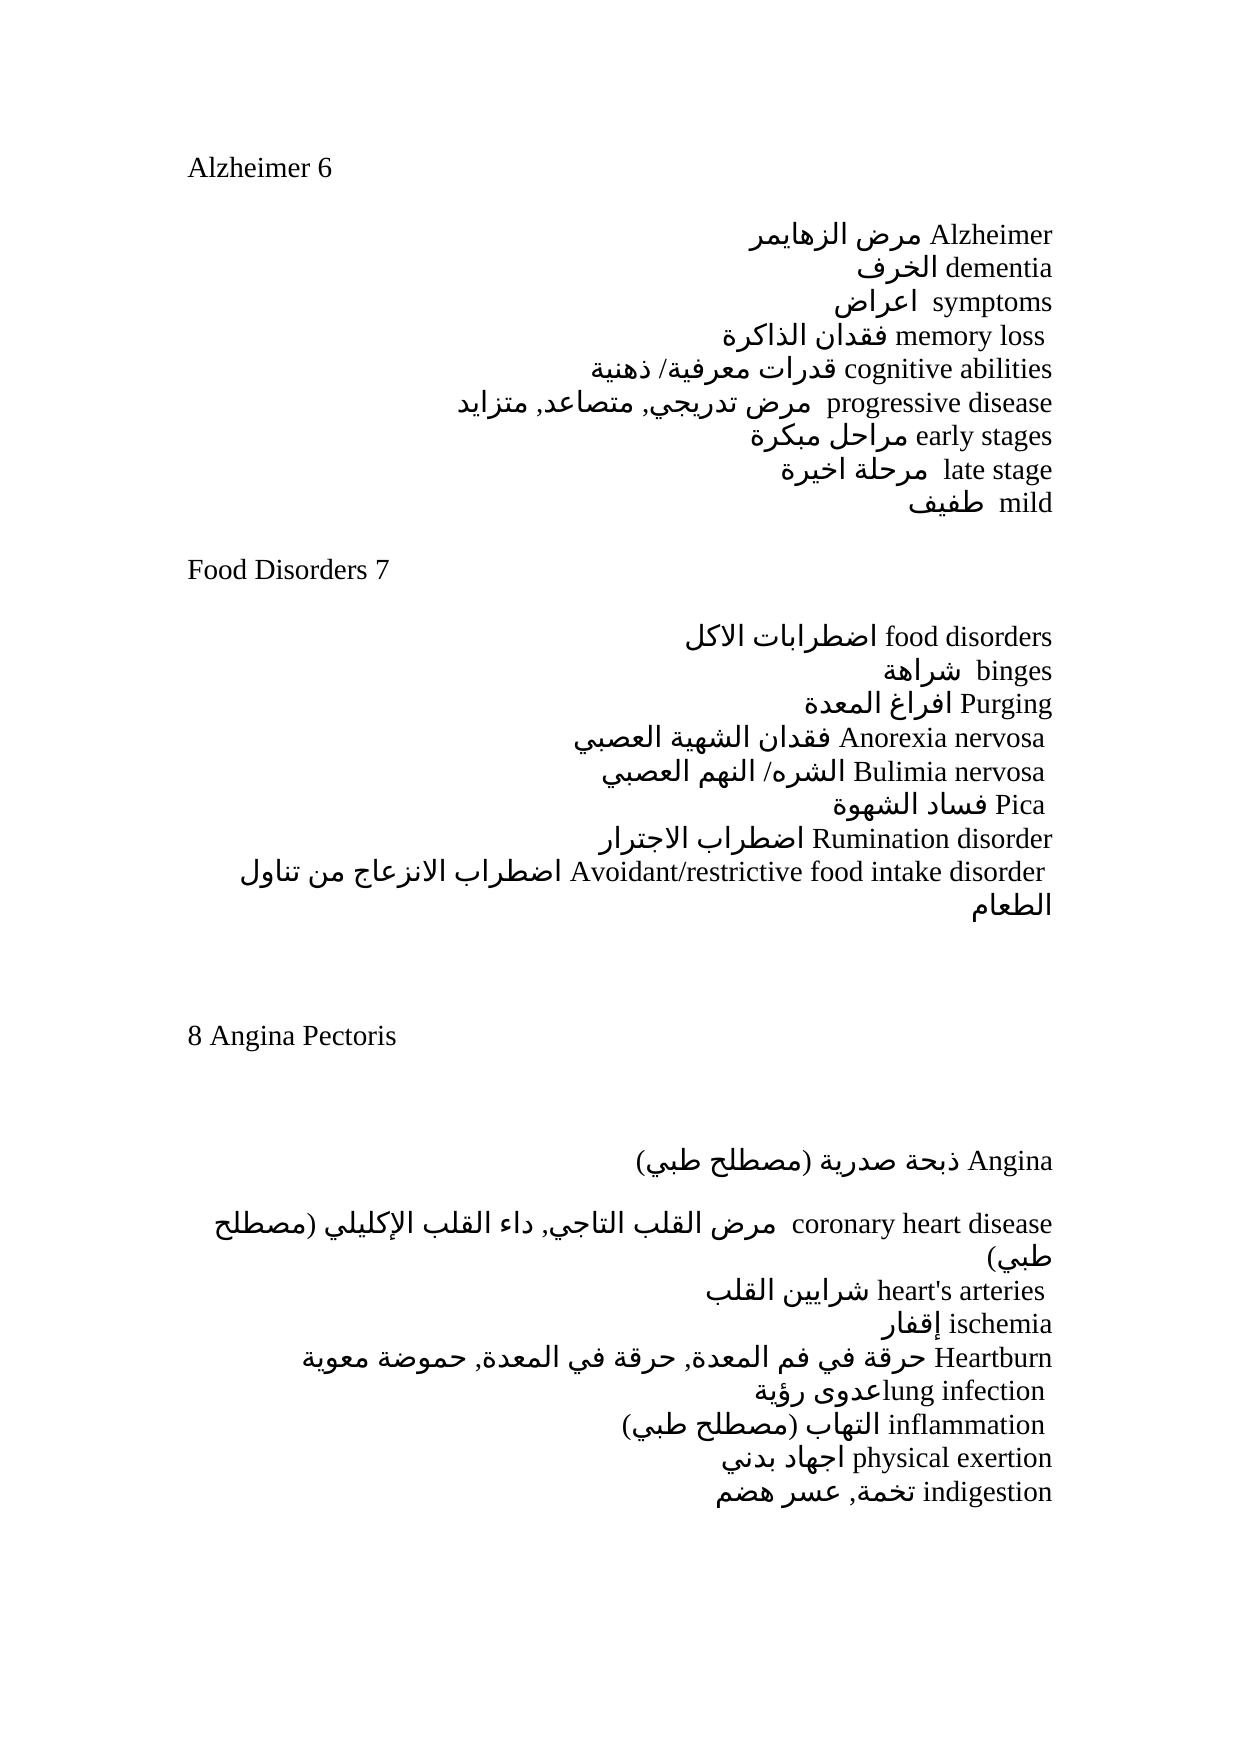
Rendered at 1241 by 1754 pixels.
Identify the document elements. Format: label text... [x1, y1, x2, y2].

text binges شراهة [187, 653, 1053, 687]
text 8 Angina Pectoris [187, 1018, 1053, 1051]
text lung infectionعدوى رؤية [187, 1373, 1053, 1407]
text mild طفيف [187, 485, 1053, 519]
text Bulimia nervosa الشره/ النهم العصبي [187, 754, 1053, 787]
text memory loss فقدان الذاكرة [187, 318, 1053, 351]
text symptoms اعراض [187, 284, 1053, 318]
text Anorexia nervosa فقدان الشهية العصبي [187, 720, 1053, 754]
text cognitive abilities قدرات معرفية/ ذهنية [187, 351, 1053, 385]
text indigestion تخمة, عسر هضم [187, 1474, 1053, 1508]
text food disorders اضطرابات الاكل [187, 619, 1053, 653]
text 7 Food Disorders [187, 552, 1053, 586]
text early stages مراحل مبكرة [187, 418, 1053, 452]
text dementia الخرف [187, 251, 1053, 284]
text progressive disease مرض تدريجي, متصاعد, متزايد [187, 385, 1053, 418]
text Pica فساد الشهوة [187, 787, 1053, 821]
text Alzheimer مرض الزهايمر [187, 217, 1053, 251]
text ذبحة صدرية (مصطلح طبي) Angina [187, 1143, 1053, 1177]
text physical exertion اجهاد بدني [187, 1441, 1053, 1474]
text late stage مرحلة اخيرة [187, 452, 1053, 485]
text Avoidant/restrictive food intake disorder اضطراب الانزعاج من تناول الطعام [187, 854, 1053, 921]
text ischemia إقفار [187, 1306, 1053, 1340]
text coronary heart disease مرض القلب التاجي, داء القلب الإكليلي (مصطلح طبي) [187, 1206, 1053, 1273]
text Heartburn حرقة في فم المعدة, حرقة في المعدة, حموضة معوية [187, 1340, 1053, 1373]
text inflammation التهاب (مصطلح طبي) [187, 1407, 1053, 1441]
text Purging افراغ المعدة [187, 687, 1053, 720]
text Rumination disorder اضطراب الاجترار [187, 821, 1053, 854]
text 6 Alzheimer [187, 150, 1053, 183]
text heart's arteries شرايين القلب [187, 1273, 1053, 1306]
